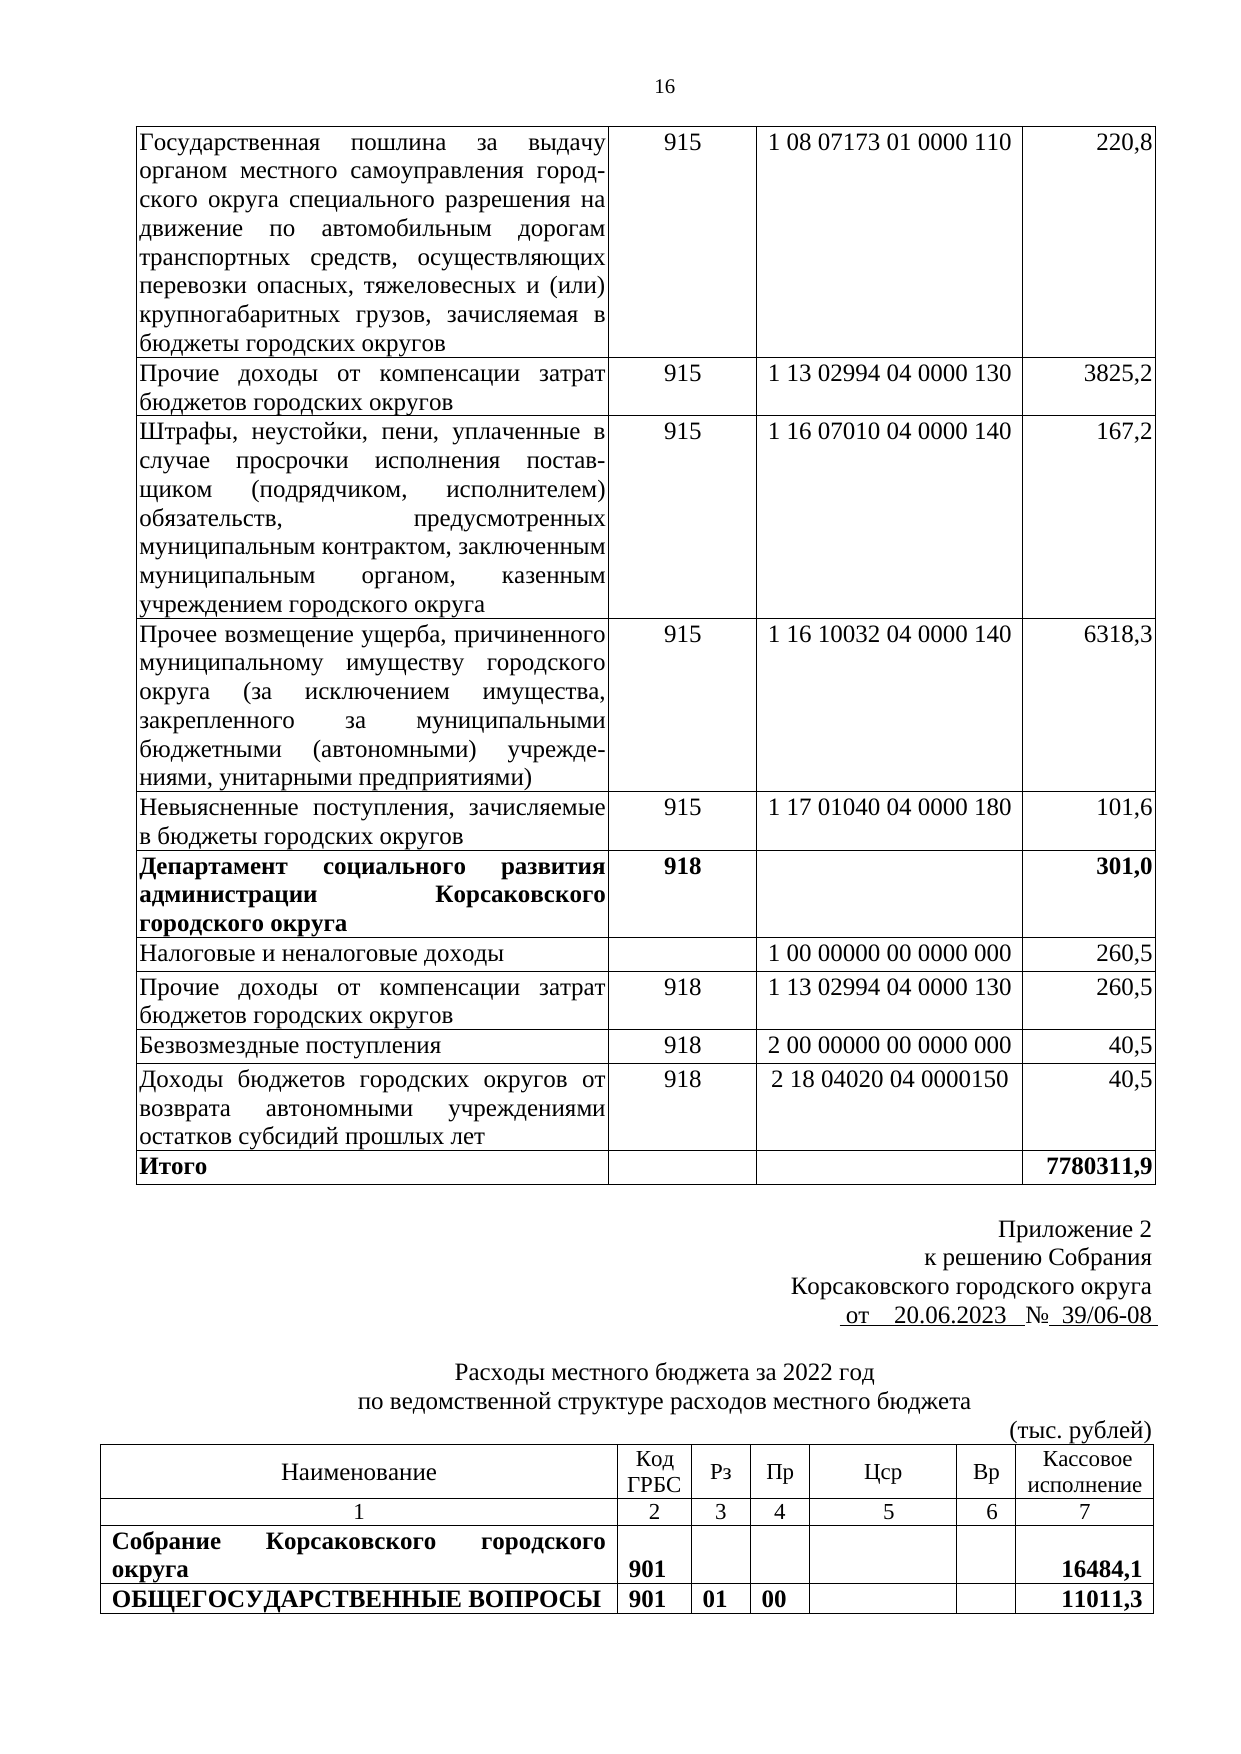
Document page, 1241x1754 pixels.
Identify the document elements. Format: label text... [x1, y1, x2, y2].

table_cell [757, 1151, 1022, 1184]
table_cell 1 13 02994 04 0000 130 [757, 972, 1022, 1029]
text Корсаковского городского округа [177, 1271, 1152, 1300]
table_cell [957, 1584, 1015, 1613]
table_cell Государственная пошлина за выдачу органом местного самоуправления город-ского округа специального разрешения на движение по автомобильным дорогам транспортных средств, осуществляющих перевозки опасных, тяжеловесных и (или) крупногабаритных грузов, зачисляемая в бюджеты городских округов [137, 127, 608, 357]
table_cell [957, 1526, 1015, 1583]
table_cell 4 [751, 1499, 809, 1525]
table_header Рз [692, 1445, 750, 1497]
text Приложение 2 [177, 1214, 1152, 1242]
table_cell Налоговые и неналоговые доходы [137, 938, 608, 971]
table_cell 3825,2 [1023, 358, 1155, 415]
table_cell 915 [609, 619, 756, 791]
table_cell 220,8 [1023, 127, 1155, 357]
table_cell 11011,3 [1016, 1584, 1153, 1613]
table_cell 40,5 [1023, 1064, 1155, 1150]
table_cell 00 [751, 1584, 809, 1613]
table_cell 101,6 [1023, 792, 1155, 850]
table_cell Невыясненные поступления, зачисляемые в бюджеты городских округов [137, 792, 608, 850]
table_cell Штрафы, неустойки, пени, уплаченные в случае просрочки исполнения постав-щиком (подрядчиком, исполнителем) обязательств, предусмотренных муниципальным контрактом, заключенным муниципальным органом, казенным учреждением городского округа [137, 416, 608, 618]
table_cell 260,5 [1023, 972, 1155, 1029]
table_cell Прочее возмещение ущерба, причиненного муниципальному имуществу городского округа (за исключением имущества, закрепленного за муниципальными бюджетными (автономными) учрежде-ниями, унитарными предприятиями) [137, 619, 608, 791]
table_cell [810, 1584, 956, 1613]
table_cell Собрание Корсаковского городского округа [101, 1526, 617, 1583]
table_header Пр [751, 1445, 809, 1497]
table_cell 1 16 07010 04 0000 140 [757, 416, 1022, 618]
table_cell 5 [810, 1499, 956, 1525]
table_cell 01 [692, 1584, 750, 1613]
table_cell [751, 1526, 809, 1583]
table_cell 260,5 [1023, 938, 1155, 971]
table_header Цср [810, 1445, 956, 1497]
table_cell 7780311,9 [1023, 1151, 1155, 1184]
text к решению Собрания [177, 1242, 1152, 1271]
table_cell 918 [609, 1064, 756, 1150]
table_cell Прочие доходы от компенсации затрат бюджетов городских округов [137, 972, 608, 1029]
table_header Код ГРБС [618, 1445, 691, 1497]
table_cell 2 00 00000 00 0000 000 [757, 1030, 1022, 1063]
table_cell [609, 938, 756, 971]
table_header Кассовое исполнение [1016, 1445, 1153, 1497]
table_cell Доходы бюджетов городских округов от возврата автономными учреждениями остатков субсидий прошлых лет [137, 1064, 608, 1150]
table_cell [757, 851, 1022, 937]
table_cell [810, 1526, 956, 1583]
table_cell 918 [609, 972, 756, 1029]
table_cell Прочие доходы от компенсации затрат бюджетов городских округов [137, 358, 608, 415]
table_cell [609, 1151, 756, 1184]
text по ведомственной структуре расходов местного бюджета [177, 1386, 1152, 1415]
table_cell 167,2 [1023, 416, 1155, 618]
table_cell Итого [137, 1151, 608, 1184]
table_cell 1 [101, 1499, 617, 1525]
table_header Вр [957, 1445, 1015, 1497]
table_header Наименование [101, 1445, 617, 1497]
table_cell 1 17 01040 04 0000 180 [757, 792, 1022, 850]
table_cell 1 08 07173 01 0000 110 [757, 127, 1022, 357]
table_cell 40,5 [1023, 1030, 1155, 1063]
table_cell 16484,1 [1016, 1526, 1153, 1583]
table_cell [692, 1526, 750, 1583]
table_cell ОБЩЕГОСУДАРСТВЕННЫЕ ВОПРОСЫ [101, 1584, 617, 1613]
table_cell 2 18 04020 04 0000150 [757, 1064, 1022, 1150]
table_cell Безвозмездные поступления [137, 1030, 608, 1063]
table_cell 301,0 [1023, 851, 1155, 937]
table_cell 1 16 10032 04 0000 140 [757, 619, 1022, 791]
table_cell 901 [618, 1584, 691, 1613]
table_cell 2 [618, 1499, 691, 1525]
table_cell 1 13 02994 04 0000 130 [757, 358, 1022, 415]
text (тыс. рублей) [177, 1415, 1152, 1444]
table_cell Департамент социального развития администрации Корсаковского городского округа [137, 851, 608, 937]
text Расходы местного бюджета за 2022 год [177, 1357, 1152, 1386]
table_cell 6 [957, 1499, 1015, 1525]
table_cell 918 [609, 1030, 756, 1063]
table_cell 915 [609, 127, 756, 357]
table_cell 915 [609, 358, 756, 415]
table_cell 7 [1016, 1499, 1153, 1525]
table_cell 6318,3 [1023, 619, 1155, 791]
table_cell 901 [618, 1526, 691, 1583]
table_cell 915 [609, 792, 756, 850]
table_cell 1 00 00000 00 0000 000 [757, 938, 1022, 971]
table_cell 915 [609, 416, 756, 618]
text от 20.06.2023 № 39/06-08 [177, 1300, 1152, 1329]
table_cell 3 [692, 1499, 750, 1525]
table_cell 918 [609, 851, 756, 937]
